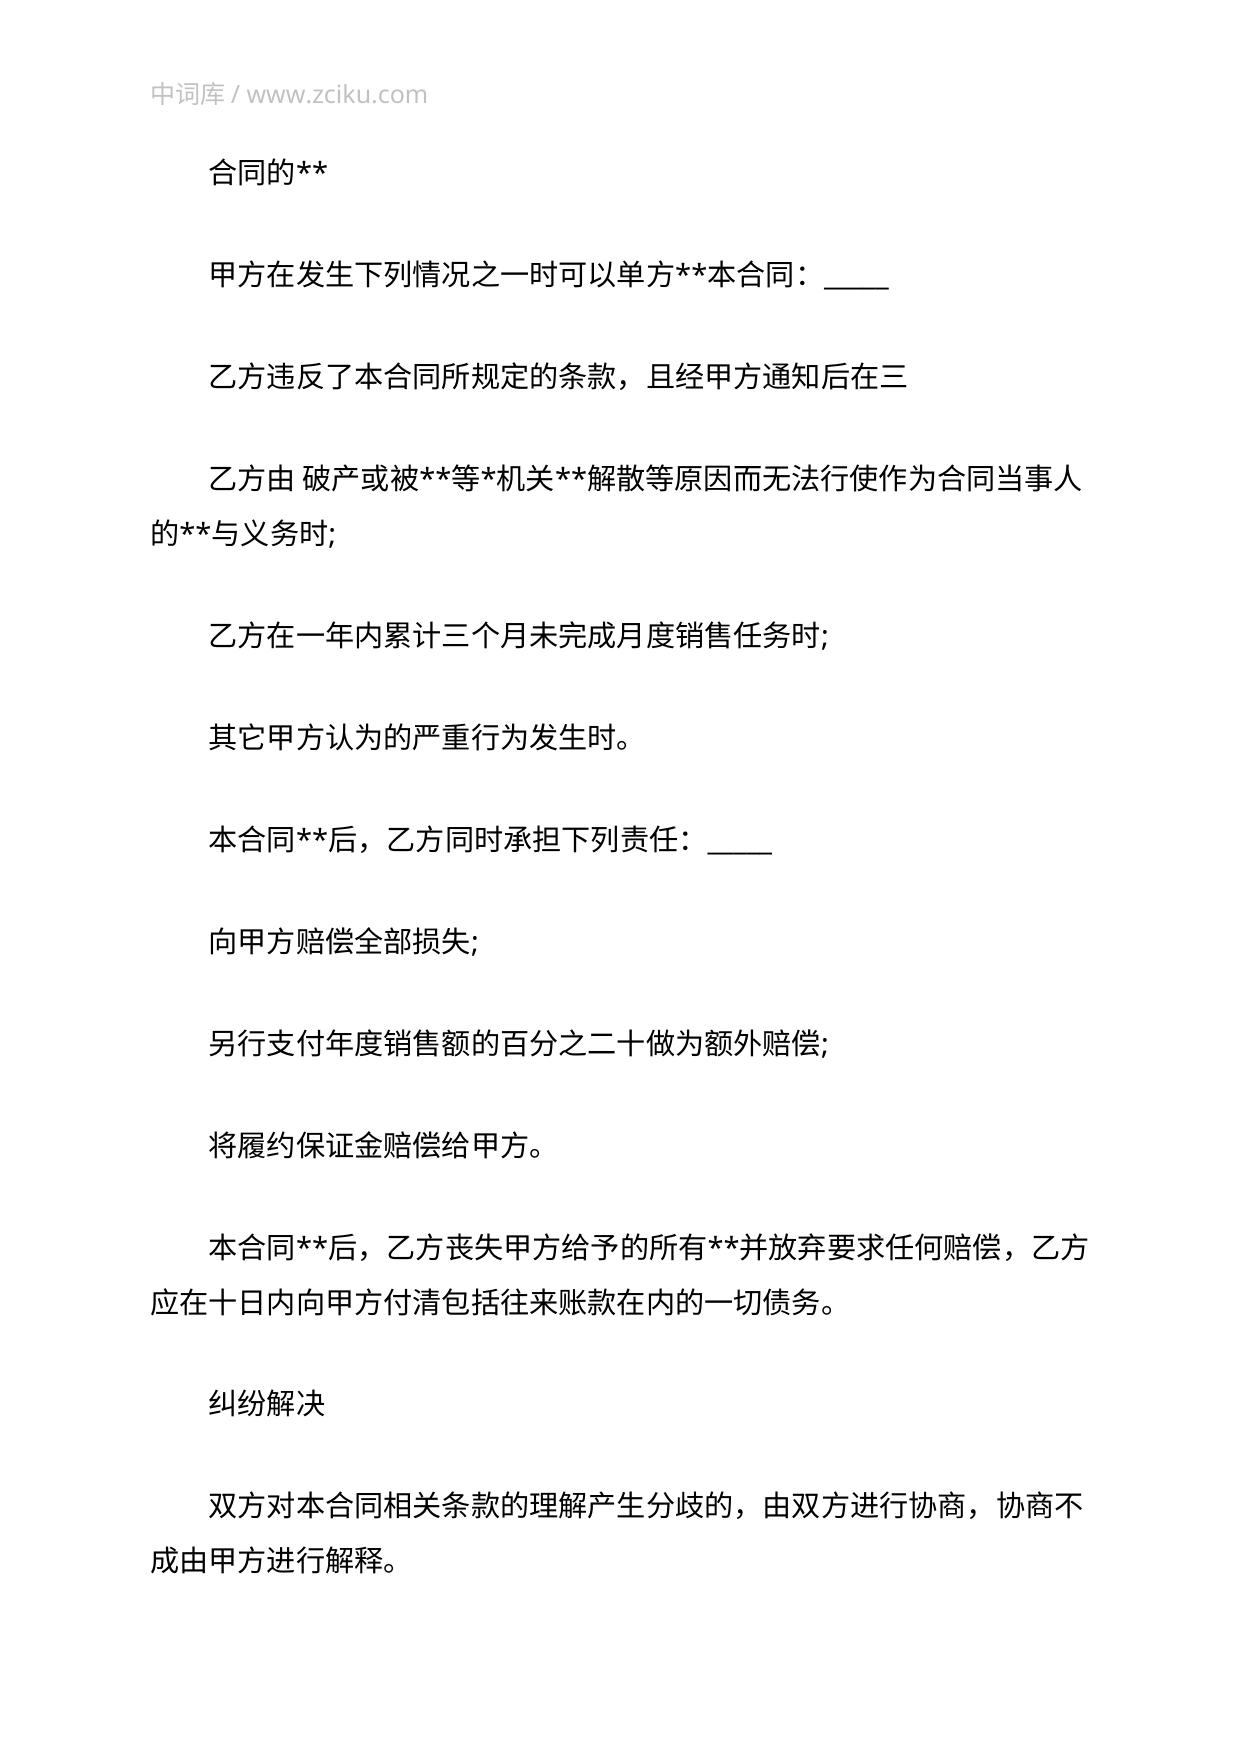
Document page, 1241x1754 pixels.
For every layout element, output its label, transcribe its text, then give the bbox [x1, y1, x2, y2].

text 其它甲方认为的严重行为发生时。 [150, 715, 1090, 757]
text 双方对本合同相关条款的理解产生分歧的，由双方进行协商，协商不成由甲方进行解释。 [150, 1483, 1090, 1580]
text 向甲方赔偿全部损失; [150, 918, 1090, 961]
text 乙方在一年内累计三个月未完成月度销售任务时; [150, 613, 1090, 655]
text 乙方由 破产或被**等*机关**解散等原因而无法行使作为合同当事人的**与义务时; [150, 456, 1090, 553]
text 本合同**后，乙方丧失甲方给予的所有**并放弃要求任何赔偿，乙方应在十日内向甲方付清包括往来账款在内的一切债务。 [150, 1224, 1090, 1321]
text 纠纷解决 [150, 1381, 1090, 1423]
text 本合同**后，乙方同时承担下列责任：_____ [150, 816, 1090, 859]
text 另行支付年度销售额的百分之二十做为额外赔偿; [150, 1020, 1090, 1063]
text 合同的** [150, 150, 1090, 192]
text 乙方违反了本合同所规定的条款，且经甲方通知后在三 [150, 354, 1090, 396]
text 甲方在发生下列情况之一时可以单方**本合同：_____ [150, 252, 1090, 294]
text 将履约保证金赔偿给甲方。 [150, 1122, 1090, 1165]
